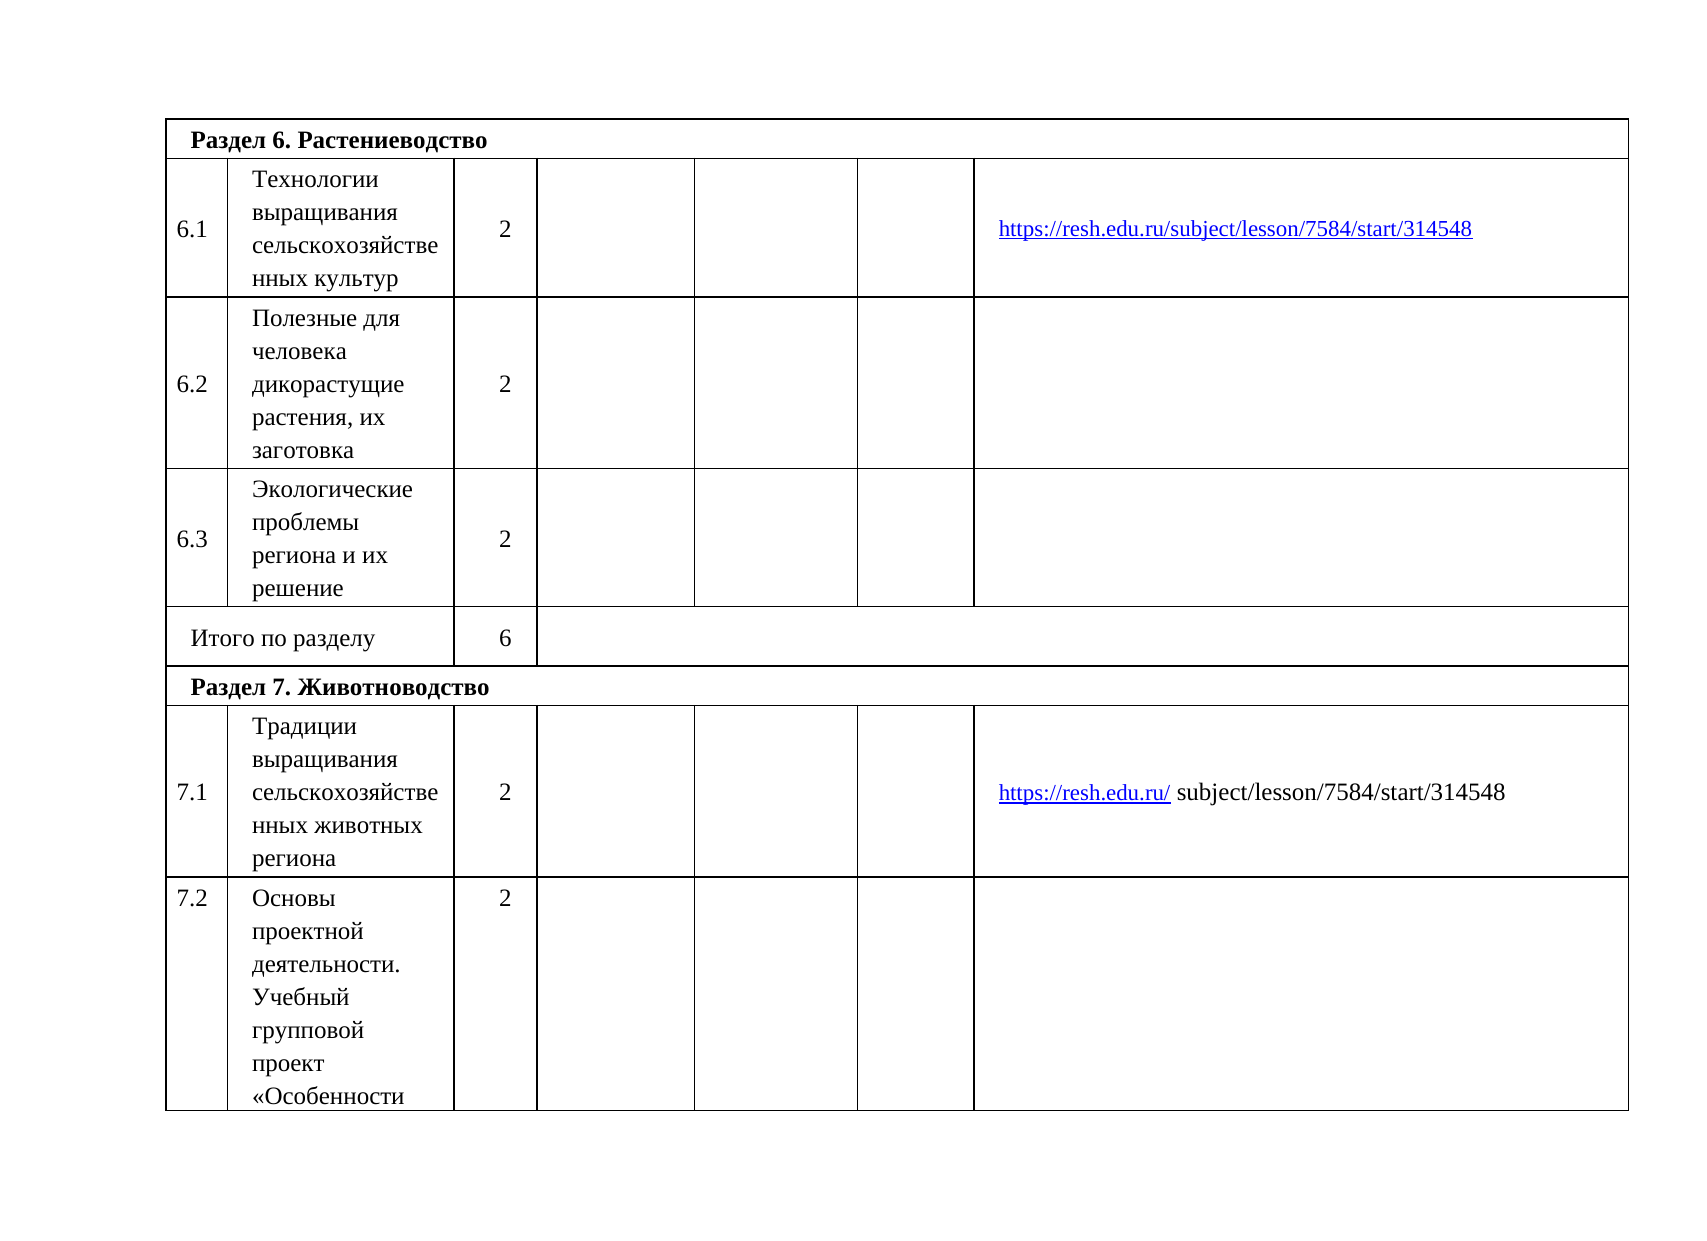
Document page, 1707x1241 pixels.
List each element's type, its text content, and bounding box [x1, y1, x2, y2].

table_cell Раздел 7. Животноводство [167, 667, 1628, 705]
table_cell [695, 878, 857, 1110]
table_cell [975, 878, 1628, 1110]
table_cell Технологии выращивания сельскохозяйственных культур [228, 159, 453, 296]
table_cell 2 [455, 878, 536, 1110]
table_cell [695, 159, 857, 296]
table_cell [695, 706, 857, 876]
table_cell [858, 706, 973, 876]
table_cell Полезные для человека дикорастущие растения, их заготовка [228, 298, 453, 467]
table_cell Итого по разделу [167, 607, 453, 665]
table_cell https://resh.edu.ru/subject/lesson/7584/start/314548 [975, 159, 1628, 296]
table_cell [538, 298, 694, 467]
table_cell Раздел 6. Растениеводство [167, 120, 1628, 157]
table_cell [858, 469, 973, 606]
table_cell [538, 159, 694, 296]
table_cell [538, 469, 694, 606]
table_cell 2 [455, 159, 536, 296]
table_cell 6.3 [167, 469, 227, 606]
table_cell 7.1 [167, 706, 227, 876]
table_cell [538, 607, 1628, 665]
table_cell [538, 706, 694, 876]
table_cell 6 [455, 607, 536, 665]
table_cell https://resh.edu.ru/ subject/lesson/7584/start/314548 [975, 706, 1628, 876]
table_cell [695, 469, 857, 606]
table_cell [858, 159, 973, 296]
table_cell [228, 878, 453, 1110]
table_cell [858, 298, 973, 467]
table_cell [695, 298, 857, 467]
table_cell [975, 298, 1628, 467]
table_cell 6.1 [167, 159, 227, 296]
table_cell Экологические проблемы региона и их решение [228, 469, 453, 606]
table_cell 2 [455, 706, 536, 876]
table_cell 7.2 [167, 878, 227, 1110]
table_cell 6.2 [167, 298, 227, 467]
table_cell 2 [455, 469, 536, 606]
table_cell [858, 878, 973, 1110]
table_cell 2 [455, 298, 536, 467]
table_cell [975, 469, 1628, 606]
table_cell Традиции выращивания сельскохозяйственных животных региона [228, 706, 453, 876]
table_cell [538, 878, 694, 1110]
